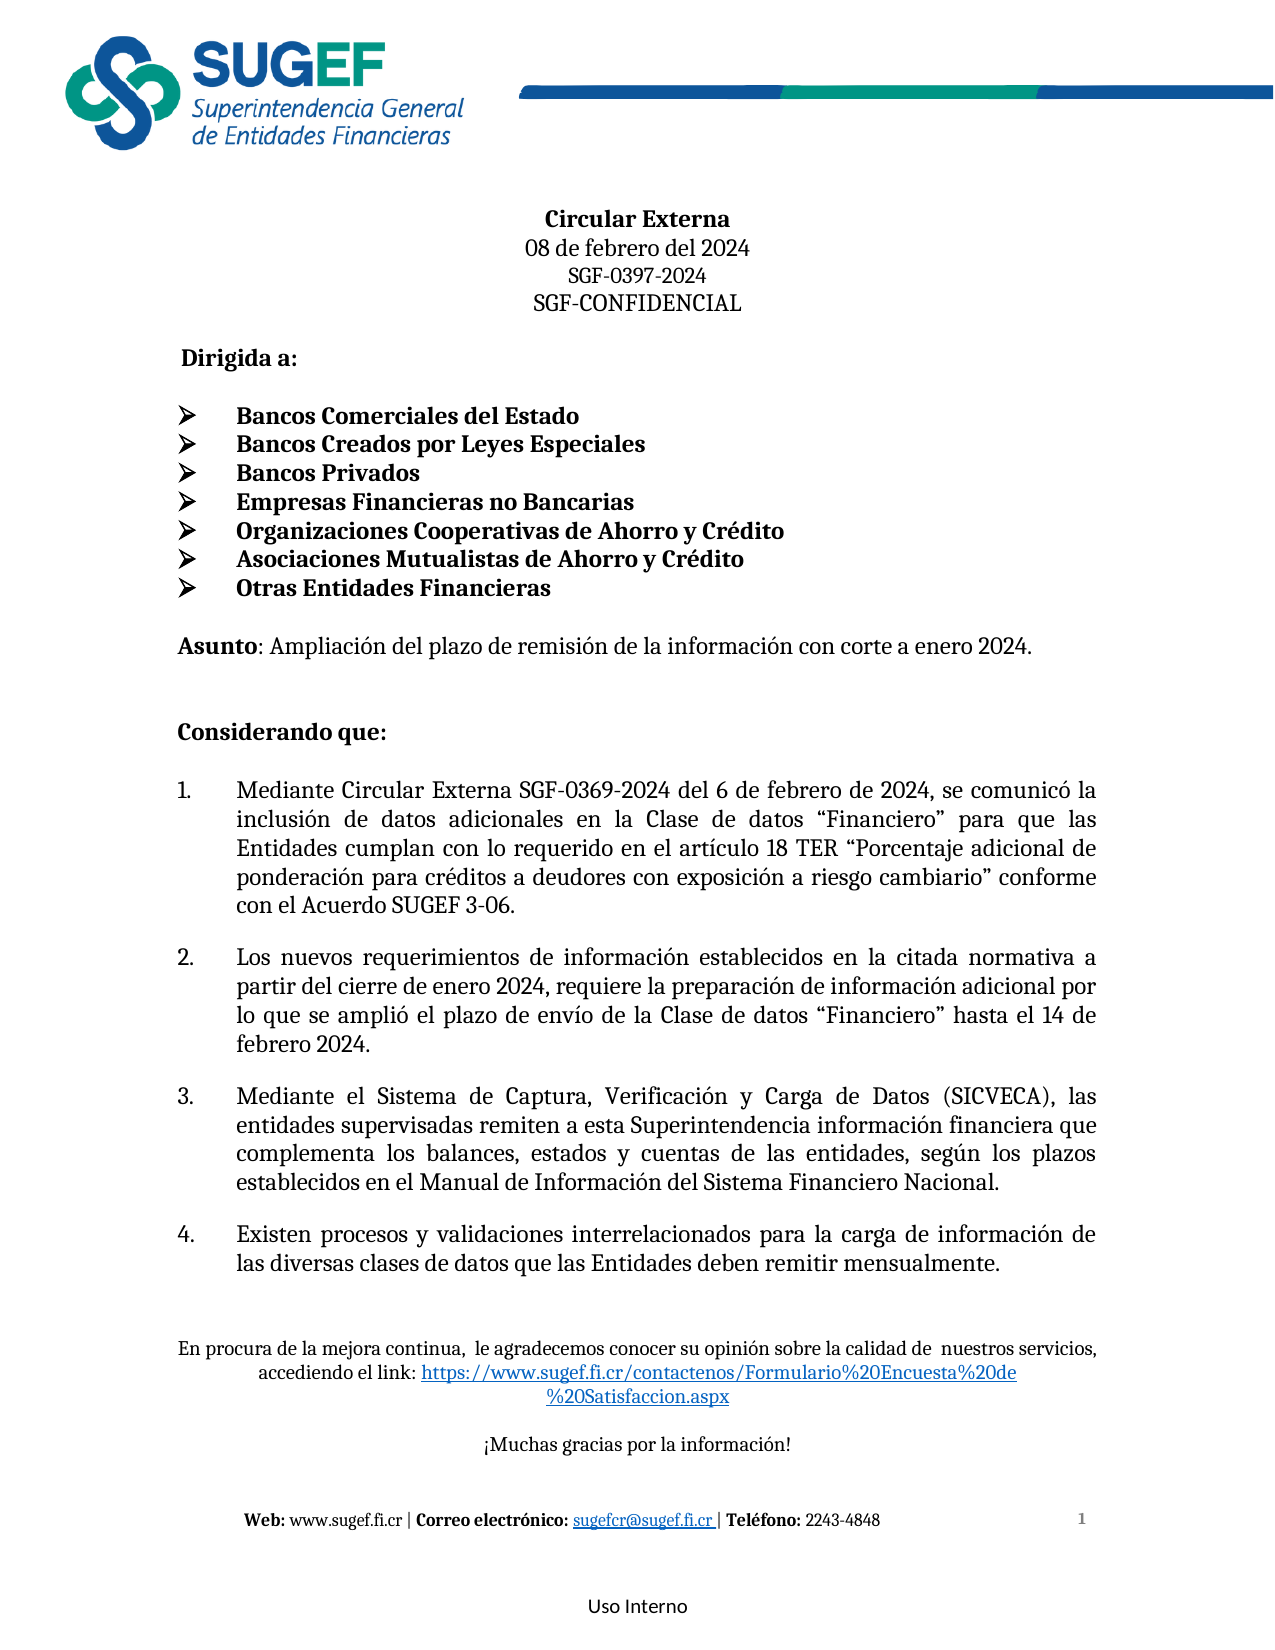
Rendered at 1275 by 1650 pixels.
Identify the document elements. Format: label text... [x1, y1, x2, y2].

list Bancos Creados por Leyes Especiales [177, 430, 1089, 459]
list Empresas Financieras no Bancarias [177, 488, 1089, 517]
list Mediante Circular Externa SGF-0369-2024 del 6 de febrero de 2024, se comunicó la inclusión de datos adicionales en la Clase de datos “Financiero” para que las Entidades cumplan con lo requerido en el artículo 18 TER “Porcentaje adicional de ponderación para créditos a deudores con exposición a riesgo cambiario” conforme con el Acuerdo SUGEF 3-06. [177, 776, 1098, 920]
list Bancos Privados [177, 459, 1089, 488]
list Asociaciones Mutualistas de Ahorro y Crédito [177, 545, 1089, 574]
text Circular Externa [177, 205, 1098, 234]
text Dirigida a: [181, 344, 1089, 373]
text Considerando que: [177, 718, 1098, 747]
list Mediante el Sistema de Captura, Verificación y Carga de Datos (SICVECA), las entidades supervisadas remiten a esta Superintendencia información financiera que complementa los balances, estados y cuentas de las entidades, según los plazos establecidos en el Manual de Información del Sistema Financiero Nacional. [177, 1082, 1098, 1197]
text 08 de febrero del 2024 [177, 234, 1098, 263]
picture [0, 0, 1274, 163]
list Existen procesos y validaciones interrelacionados para la carga de información de las diversas clases de datos que las Entidades deben remitir mensualmente. [177, 1220, 1098, 1278]
list Organizaciones Cooperativas de Ahorro y Crédito [177, 517, 1089, 545]
text Asunto: Ampliación del plazo de remisión de la información con corte a enero 2024. [177, 632, 1098, 660]
list Otras Entidades Financieras [177, 574, 1089, 603]
list Bancos Comerciales del Estado [177, 402, 1089, 430]
list Los nuevos requerimientos de información establecidos en la citada normativa a partir del cierre de enero 2024, requiere la preparación de información adicional por lo que se amplió el plazo de envío de la Clase de datos “Financiero” hasta el 14 de febrero 2024. [177, 943, 1098, 1058]
